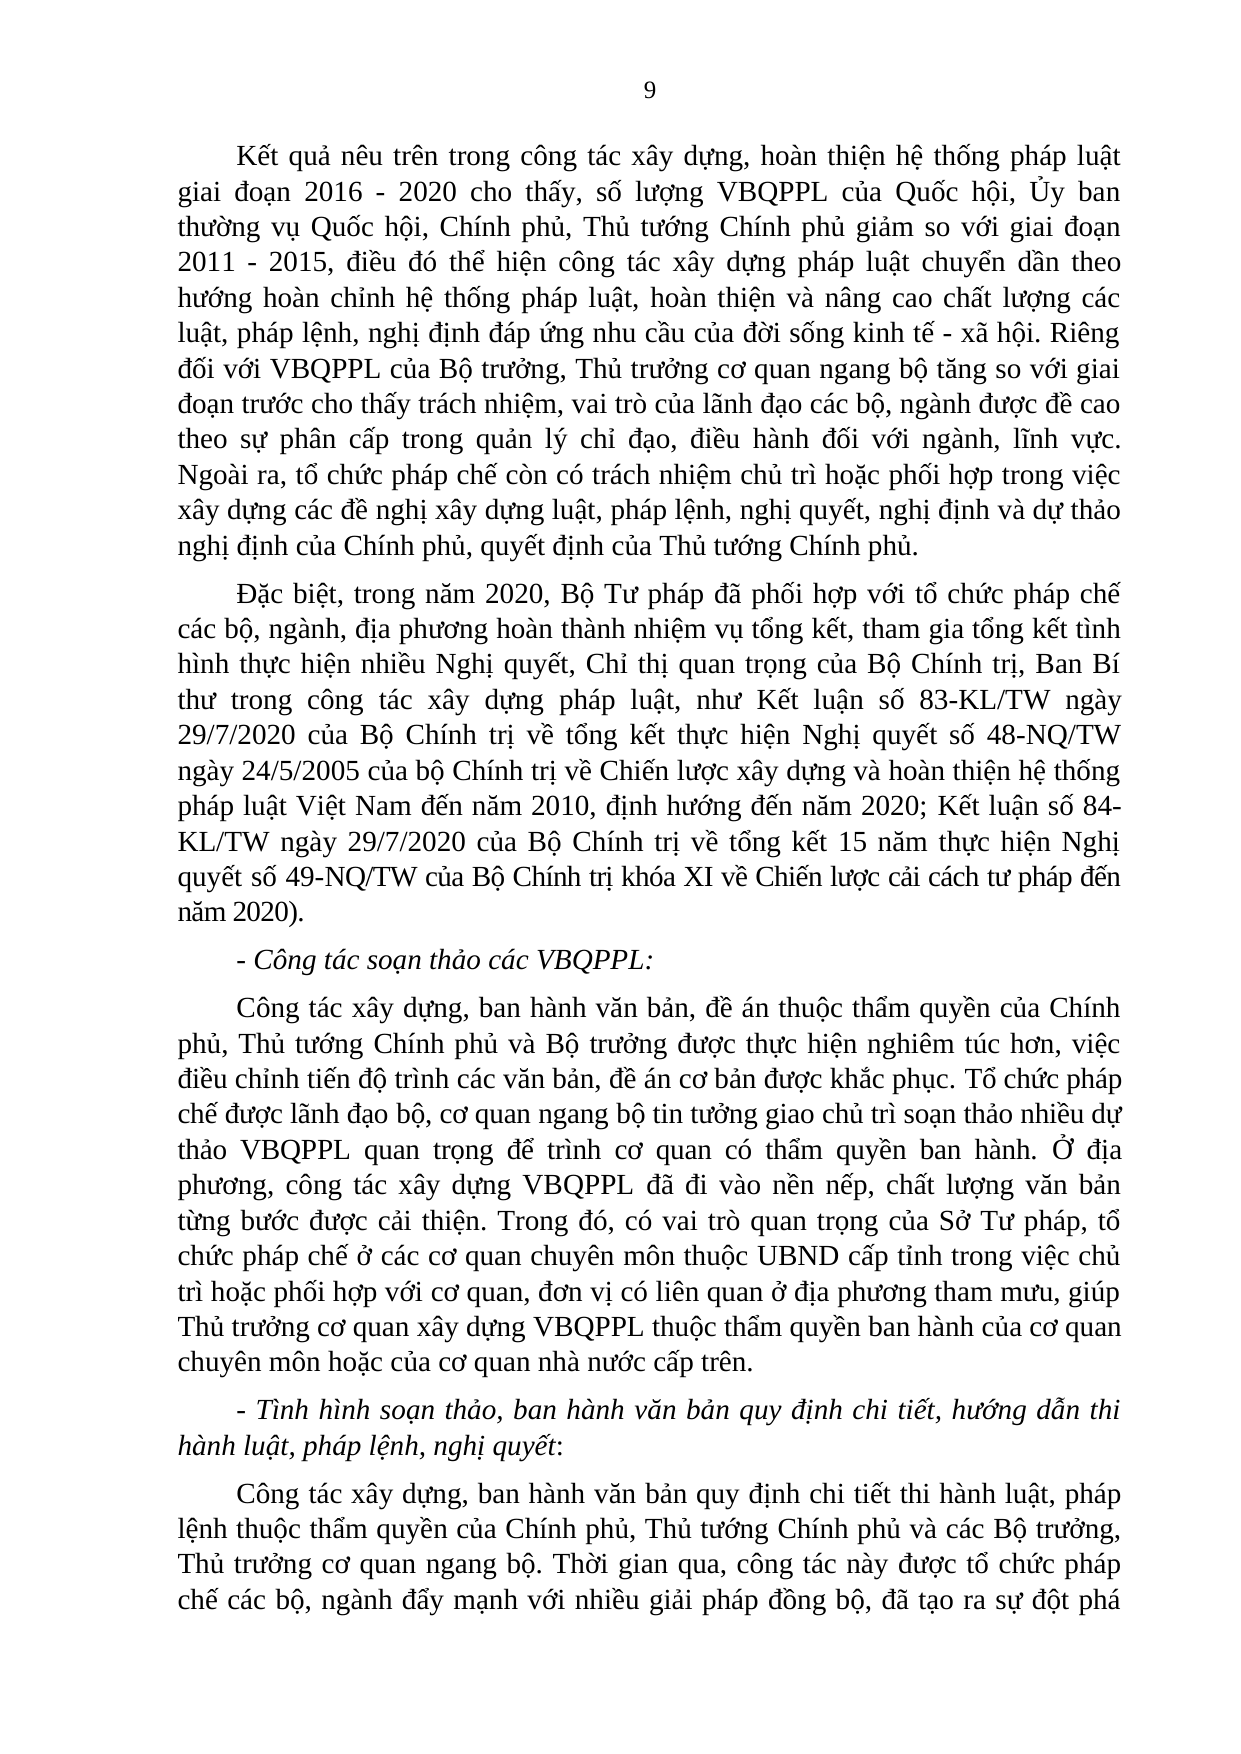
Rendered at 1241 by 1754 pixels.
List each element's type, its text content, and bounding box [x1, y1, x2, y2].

text Đặc biệt, trong năm 2020, Bộ Tư pháp đã phối hợp với tổ chức pháp chế các bộ, ngành, địa phương hoàn thành nhiệm vụ tổng kết, tham gia tổng kết tình hình thực hiện nhiều Nghị quyết, Chỉ thị quan trọng của Bộ Chính trị, Ban Bí thư trong công tác xây dựng pháp luật, như Kết luận số 83-KL/TW ngày 29/7/2020 của Bộ Chính trị về tổng kết thực hiện Nghị quyết số 48-NQ/TW ngày 24/5/2005 của bộ Chính trị về Chiến lược xây dựng và hoàn thiện hệ thống pháp luật Việt Nam đến năm 2010, định hướng đến năm 2020; Kết luận số 84-KL/TW ngày 29/7/2020 của Bộ Chính trị về tổng kết 15 năm thực hiện Nghị quyết số 49-NQ/TW của Bộ Chính trị khóa XI về Chiến lược cải cách tư pháp đến năm 2020). [177, 575, 1122, 929]
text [177, 1475, 1122, 1616]
text Kết quả nêu trên trong công tác xây dựng, hoàn thiện hệ thống pháp luật giai đoạn 2016 - 2020 cho thấy, số lượng VBQPPL của Quốc hội, Ủy ban thường vụ Quốc hội, Chính phủ, Thủ tướng Chính phủ giảm so với giai đoạn 2011 - 2015, điều đó thể hiện công tác xây dựng pháp luật chuyển dần theo hướng hoàn chỉnh hệ thống pháp luật, hoàn thiện và nâng cao chất lượng các luật, pháp lệnh, nghị định đáp ứng nhu cầu của đời sống kinh tế - xã hội. Riêng đối với VBQPPL của Bộ trưởng, Thủ trưởng cơ quan ngang bộ tăng so với giai đoạn trước cho thấy trách nhiệm, vai trò của lãnh đạo các bộ, ngành được đề cao theo sự phân cấp trong quản lý chỉ đạo, điều hành đối với ngành, lĩnh vực. Ngoài ra, tổ chức pháp chế còn có trách nhiệm chủ trì hoặc phối hợp trong việc xây dựng các đề nghị xây dựng luật, pháp lệnh, nghị quyết, nghị định và dự thảo nghị định của Chính phủ, quyết định của Thủ tướng Chính phủ. [177, 137, 1122, 562]
text - Tình hình soạn thảo, ban hành văn bản quy định chi tiết, hướng dẫn thi hành luật, pháp lệnh, nghị quyết: [177, 1391, 1122, 1462]
text - Công tác soạn thảo các VBQPPL: [177, 941, 1122, 977]
text Công tác xây dựng, ban hành văn bản, đề án thuộc thẩm quyền của Chính phủ, Thủ tướng Chính phủ và Bộ trưởng được thực hiện nghiêm túc hơn, việc điều chỉnh tiến độ trình các văn bản, đề án cơ bản được khắc phục. Tổ chức pháp chế được lãnh đạo bộ, cơ quan ngang bộ tin tưởng giao chủ trì soạn thảo nhiều dự thảo VBQPPL quan trọng để trình cơ quan có thẩm quyền ban hành. Ở địa phương, công tác xây dựng VBQPPL đã đi vào nền nếp, chất lượng văn bản từng bước được cải thiện. Trong đó, có vai trò quan trọng của Sở Tư pháp, tổ chức pháp chế ở các cơ quan chuyên môn thuộc UBND cấp tỉnh trong việc chủ trì hoặc phối hợp với cơ quan, đơn vị có liên quan ở địa phương tham mưu, giúp Thủ trưởng cơ quan xây dựng VBQPPL thuộc thẩm quyền ban hành của cơ quan chuyên môn hoặc của cơ quan nhà nước cấp trên. [177, 989, 1122, 1379]
